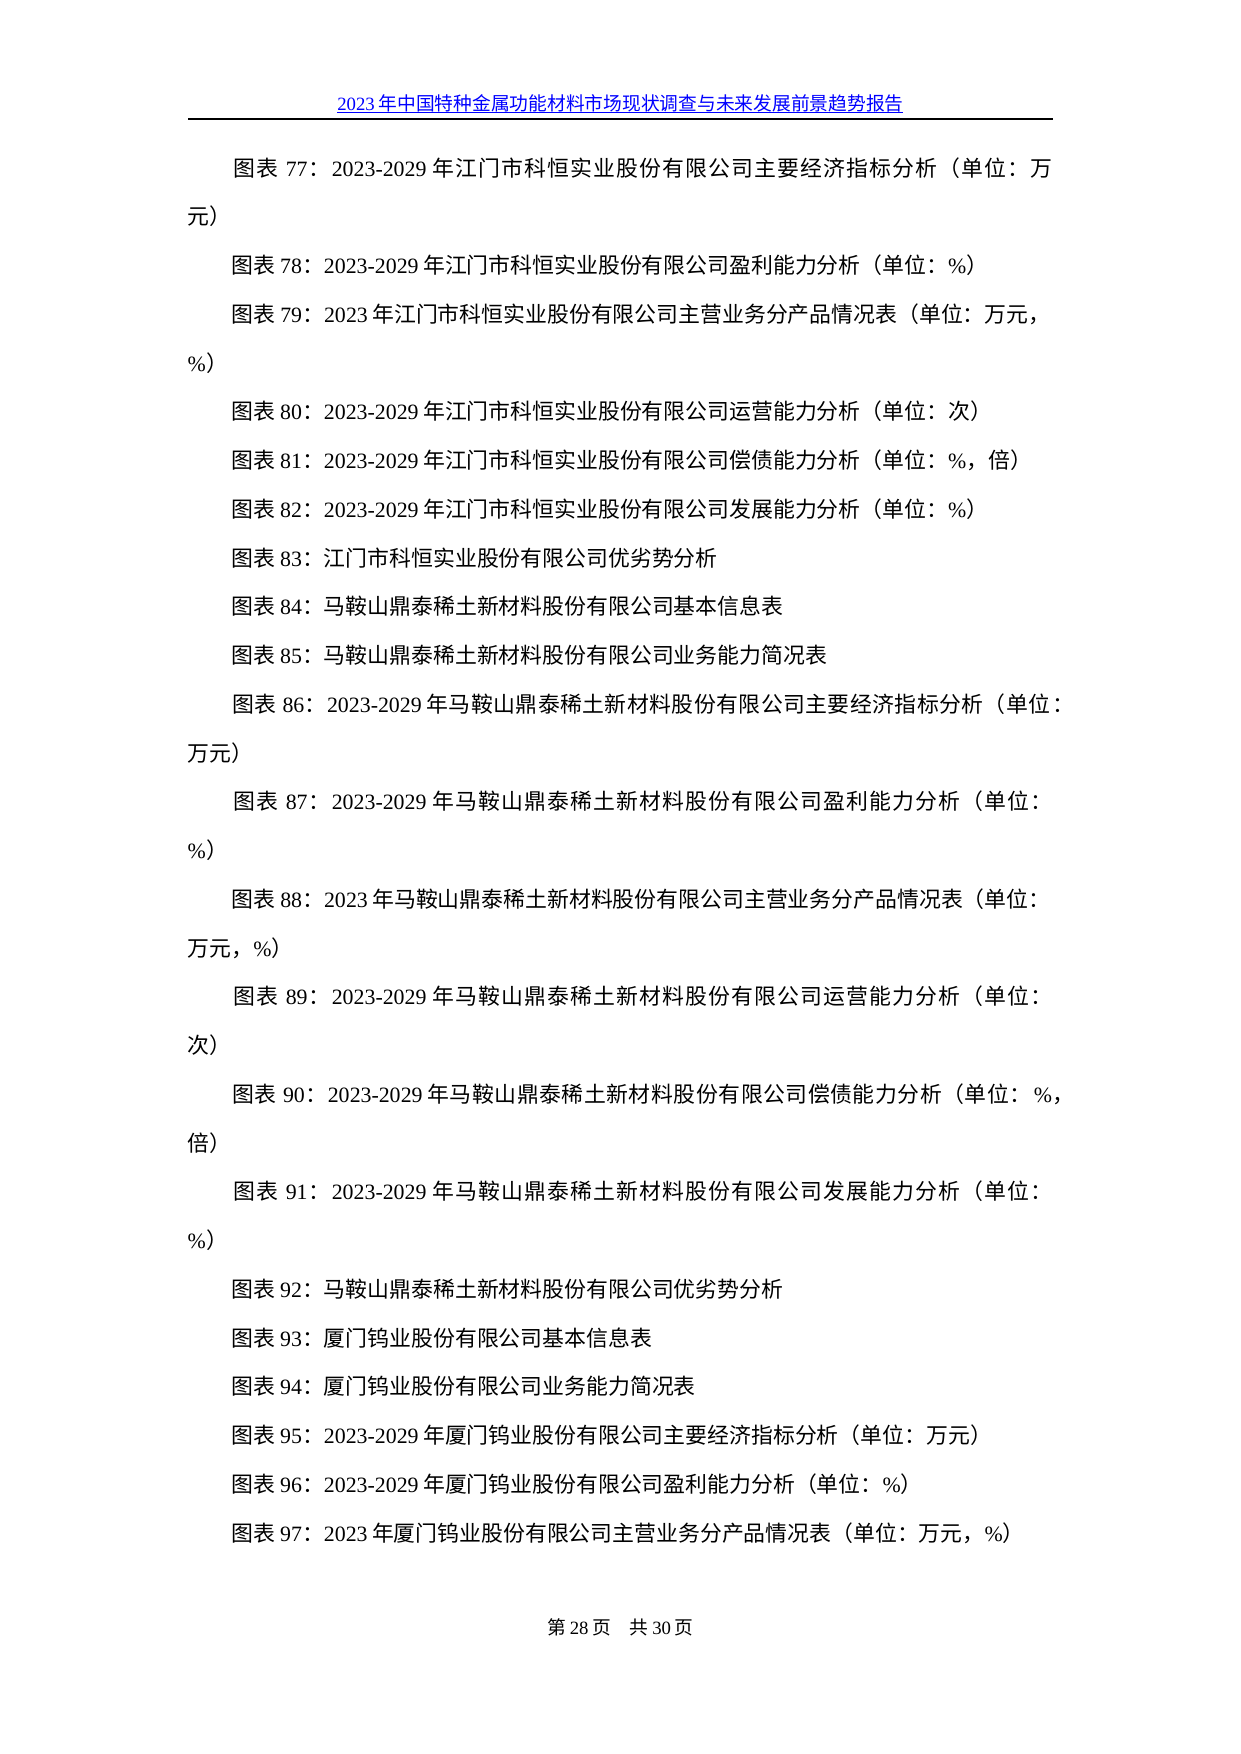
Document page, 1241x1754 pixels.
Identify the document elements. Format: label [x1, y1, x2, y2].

text [187, 150, 1053, 1548]
